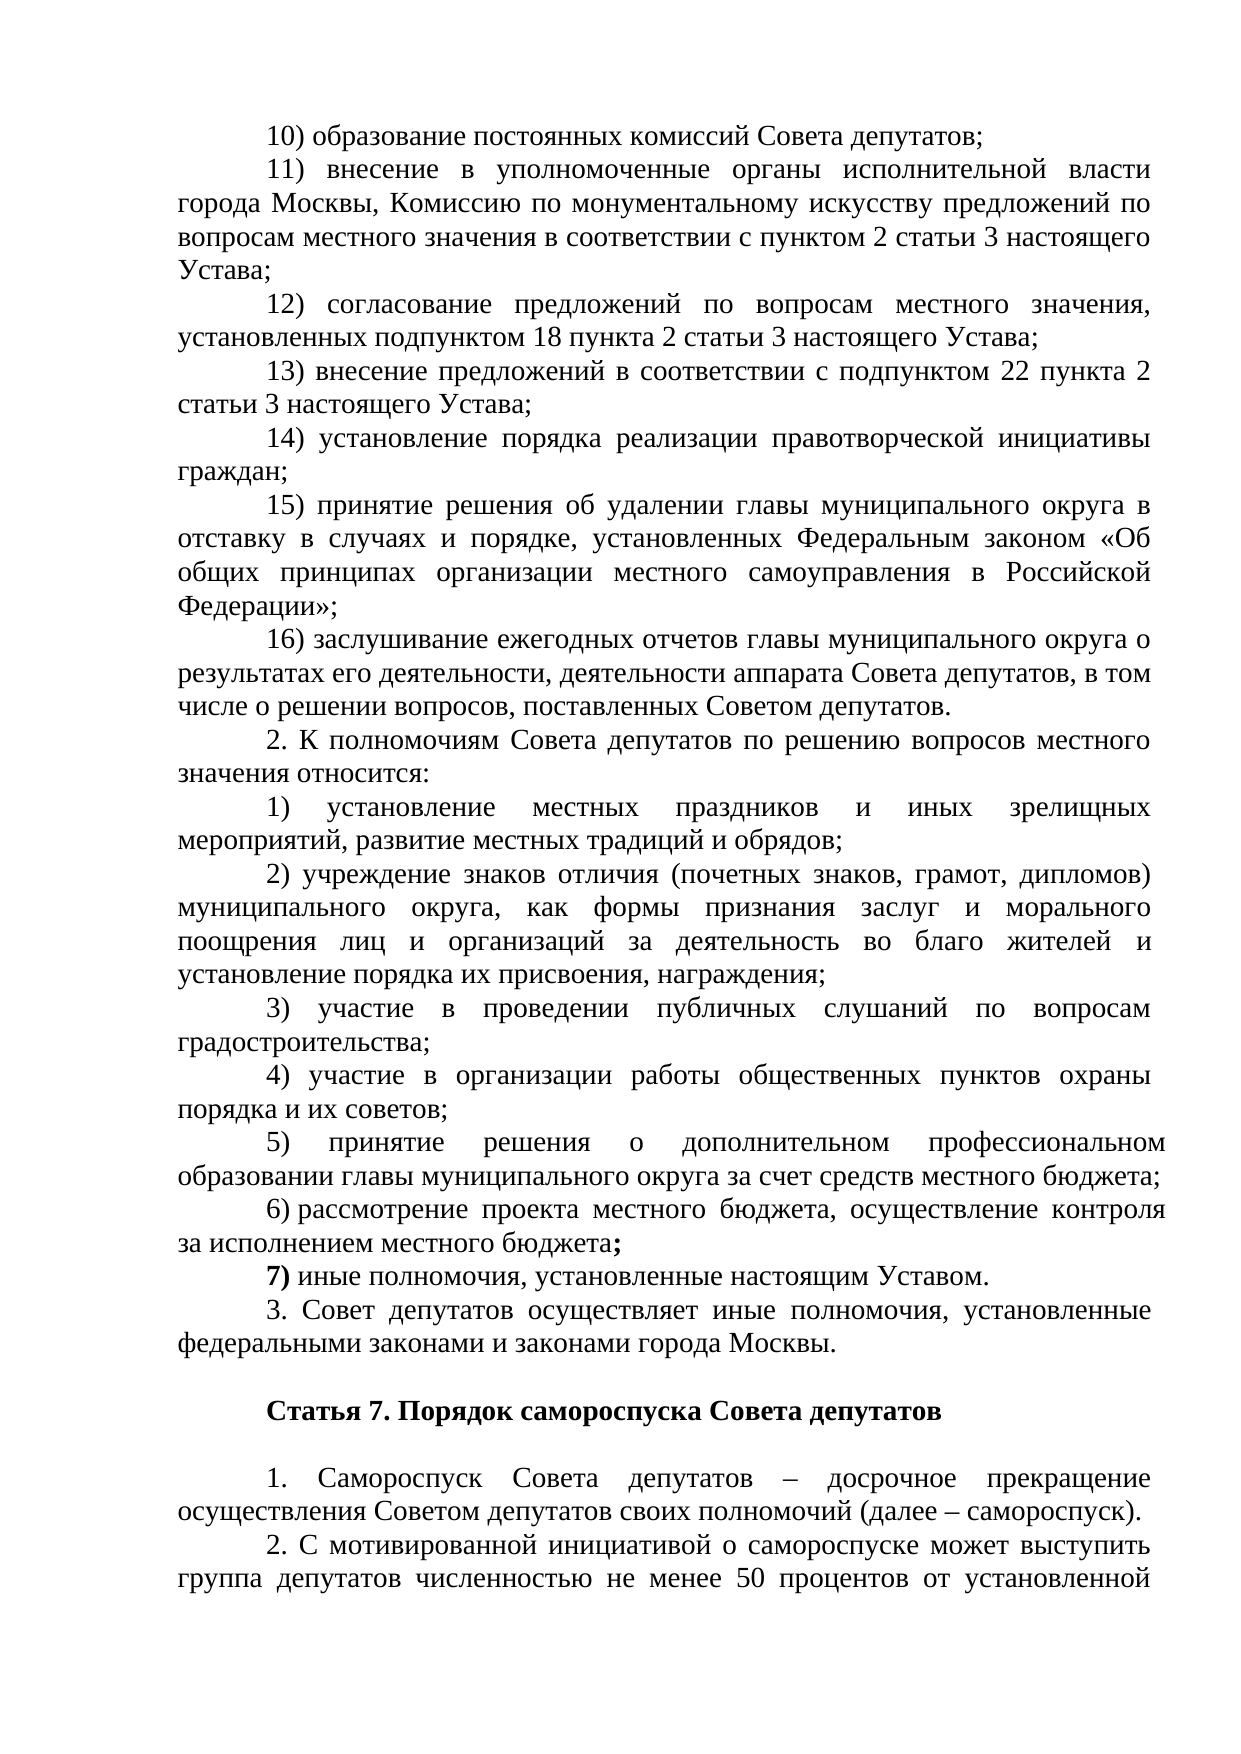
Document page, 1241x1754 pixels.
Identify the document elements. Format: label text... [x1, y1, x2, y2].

text 14) установление порядка реализации правотворческой инициативы граждан; [177, 420, 1152, 487]
text 3) участие в проведении публичных слушаний по вопросам градостроительства; [177, 990, 1152, 1057]
text 16) заслушивание ежегодных отчетов главы муниципального округа о результатах его деятельности, деятельности аппарата Совета депутатов, в том числе о решении вопросов, поставленных Советом депутатов. [177, 621, 1152, 722]
text 7) иные полномочия, установленные настоящим Уставом. [177, 1258, 1152, 1292]
text 12) согласование предложений по вопросам местного значения, установленных подпунктом 18 пункта 2 статьи 3 настоящего Устава; [177, 286, 1152, 353]
text 10) образование постоянных комиссий Совета депутатов; [177, 118, 1152, 152]
text 13) внесение предложений в соответствии с подпунктом 22 пункта 2 статьи 3 настоящего Устава; [177, 353, 1152, 420]
text 4) участие в организации работы общественных пунктов охраны порядка и их советов; [177, 1057, 1152, 1124]
text 11) внесение в уполномоченные органы исполнительной власти города Москвы, Комиссию по монументальному искусству предложений по вопросам местного значения в соответствии с пунктом 2 статьи 3 настоящего Устава; [177, 152, 1152, 286]
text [177, 1527, 1152, 1594]
text 1. Самороспуск Совета депутатов – досрочное прекращение осуществления Советом депутатов своих полномочий (далее – самороспуск). [177, 1460, 1152, 1527]
text 15) принятие решения об удалении главы муниципального округа в отставку в случаях и порядке, установленных Федеральным законом «Об общих принципах организации местного самоуправления в Российской Федерации»; [177, 487, 1152, 621]
text 2. К полномочиям Совета депутатов по решению вопросов местного значения относится: [177, 722, 1152, 789]
text 6) рассмотрение проекта местного бюджета, осуществление контроля за исполнением местного бюджета; [177, 1191, 1167, 1258]
text Статья 7. Порядок самороспуска Совета депутатов [177, 1393, 1152, 1426]
text 3. Совет депутатов осуществляет иные полномочия, установленные федеральными законами и законами города Москвы. [177, 1292, 1152, 1359]
text 2) учреждение знаков отличия (почетных знаков, грамот, дипломов) муниципального округа, как формы признания заслуг и морального поощрения лиц и организаций за деятельность во благо жителей и установление порядка их присвоения, награждения; [177, 856, 1152, 990]
text 5) принятие решения о дополнительном профессиональном образовании главы муниципального округа за счет средств местного бюджета; [177, 1124, 1167, 1191]
text 1) установление местных праздников и иных зрелищных мероприятий, развитие местных традиций и обрядов; [177, 789, 1152, 856]
